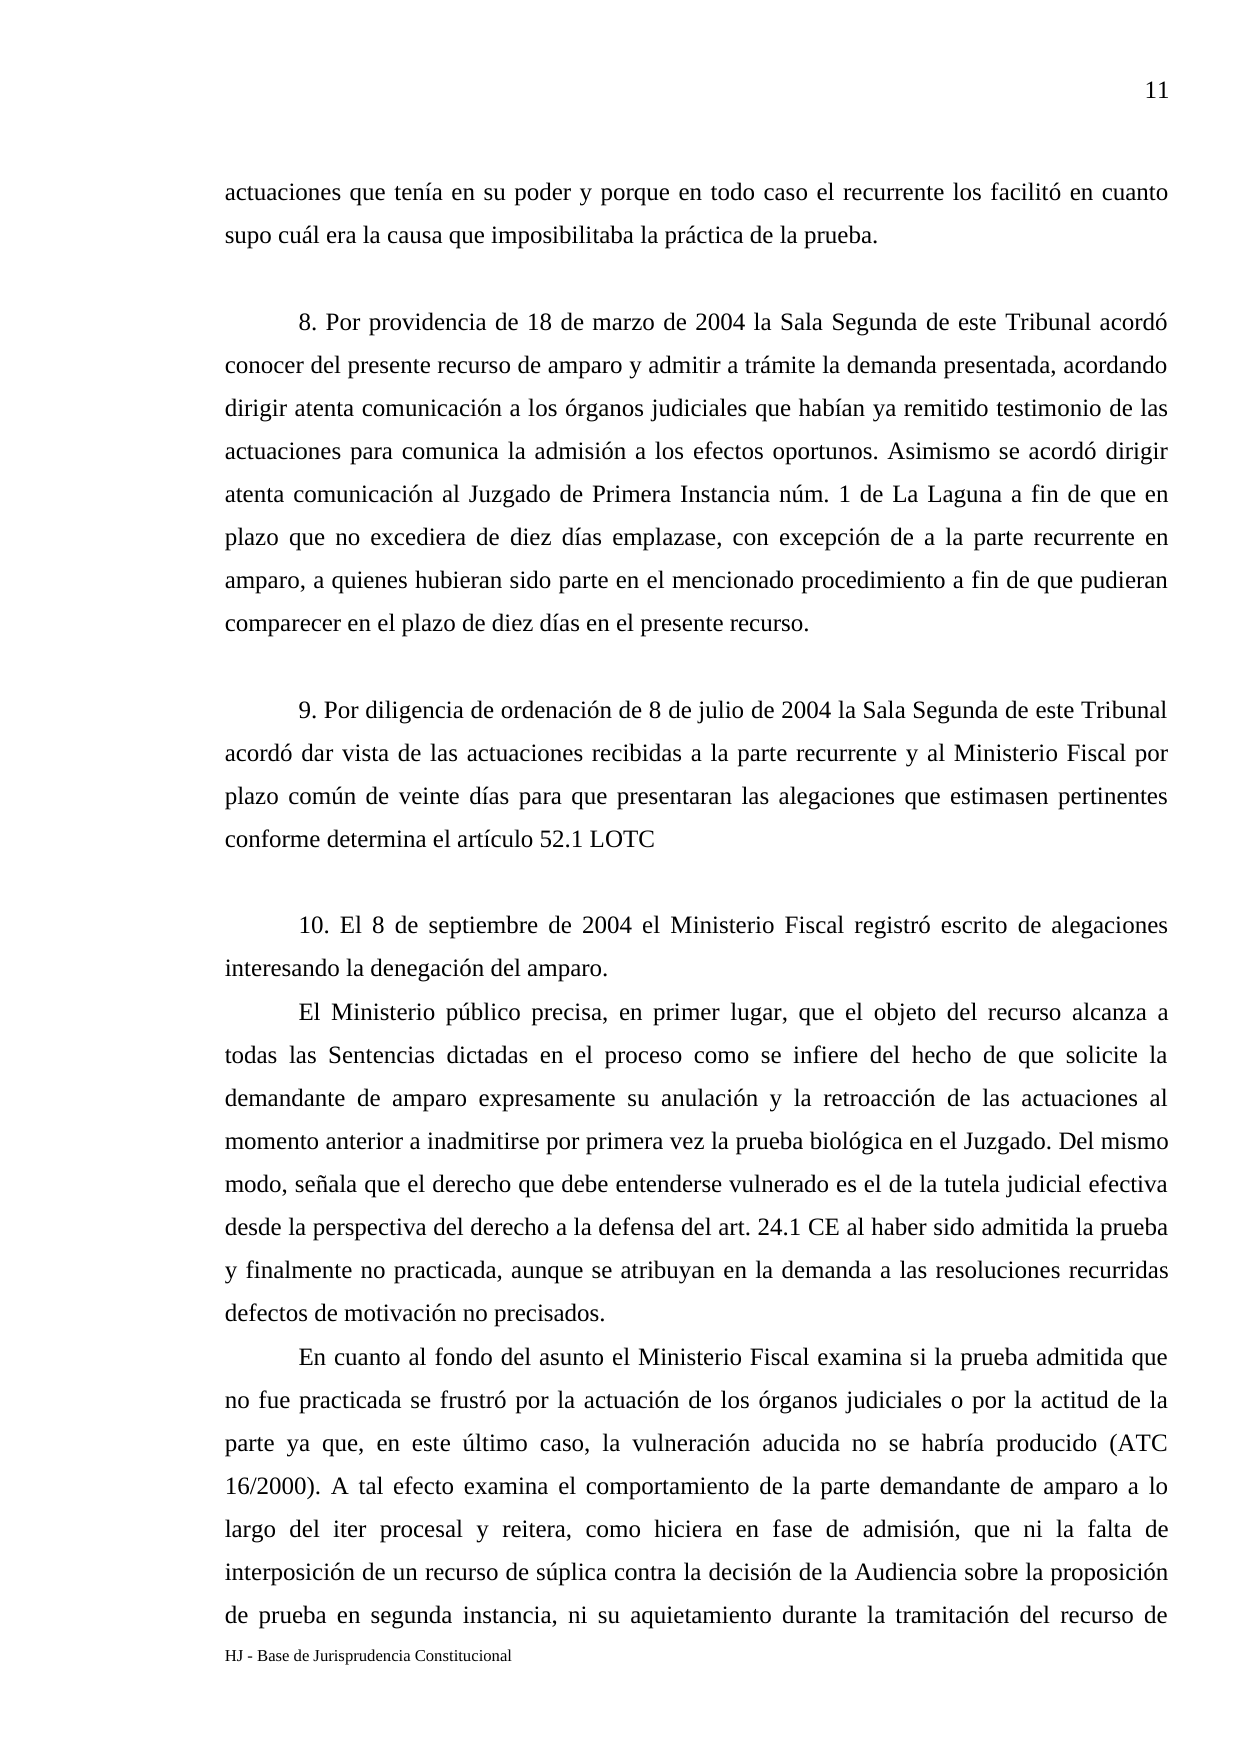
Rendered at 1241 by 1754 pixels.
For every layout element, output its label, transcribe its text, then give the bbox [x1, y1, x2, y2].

text 10. El 8 de septiembre de 2004 el Ministerio Fiscal registró escrito de alegaciones interesando la denegación del amparo. [224, 910, 1169, 982]
text 9. Por diligencia de ordenación de 8 de julio de 2004 la Sala Segunda de este Tribunal acordó dar vista de las actuaciones recibidas a la parte recurrente y al Ministerio Fiscal por plazo común de veinte días para que presentaran las alegaciones que estimasen pertinentes conforme determina el artículo 52.1 LOTC [224, 695, 1169, 853]
text 8. Por providencia de 18 de marzo de 2004 la Sala Segunda de este Tribunal acordó conocer del presente recurso de amparo y admitir a trámite la demanda presentada, acordando dirigir atenta comunicación a los órganos judiciales que habían ya remitido testimonio de las actuaciones para comunica la admisión a los efectos oportunos. Asimismo se acordó dirigir atenta comunicación al Juzgado de Primera Instancia núm. 1 de La Laguna a fin de que en plazo que no excediera de diez días emplazase, con excepción de a la parte recurrente en amparo, a quienes hubieran sido parte en el mencionado procedimiento a fin de que pudieran comparecer en el plazo de diez días en el presente recurso. [224, 307, 1169, 637]
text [224, 177, 1169, 249]
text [224, 1342, 1169, 1629]
text El Ministerio público precisa, en primer lugar, que el objeto del recurso alcanza a todas las Sentencias dictadas en el proceso como se infiere del hecho de que solicite la demandante de amparo expresamente su anulación y la retroacción de las actuaciones al momento anterior a inadmitirse por primera vez la prueba biológica en el Juzgado. Del mismo modo, señala que el derecho que debe entenderse vulnerado es el de la tutela judicial efectiva desde la perspectiva del derecho a la defensa del art. 24.1 CE al haber sido admitida la prueba y finalmente no practicada, aunque se atribuyan en la demanda a las resoluciones recurridas defectos de motivación no precisados. [224, 997, 1169, 1327]
